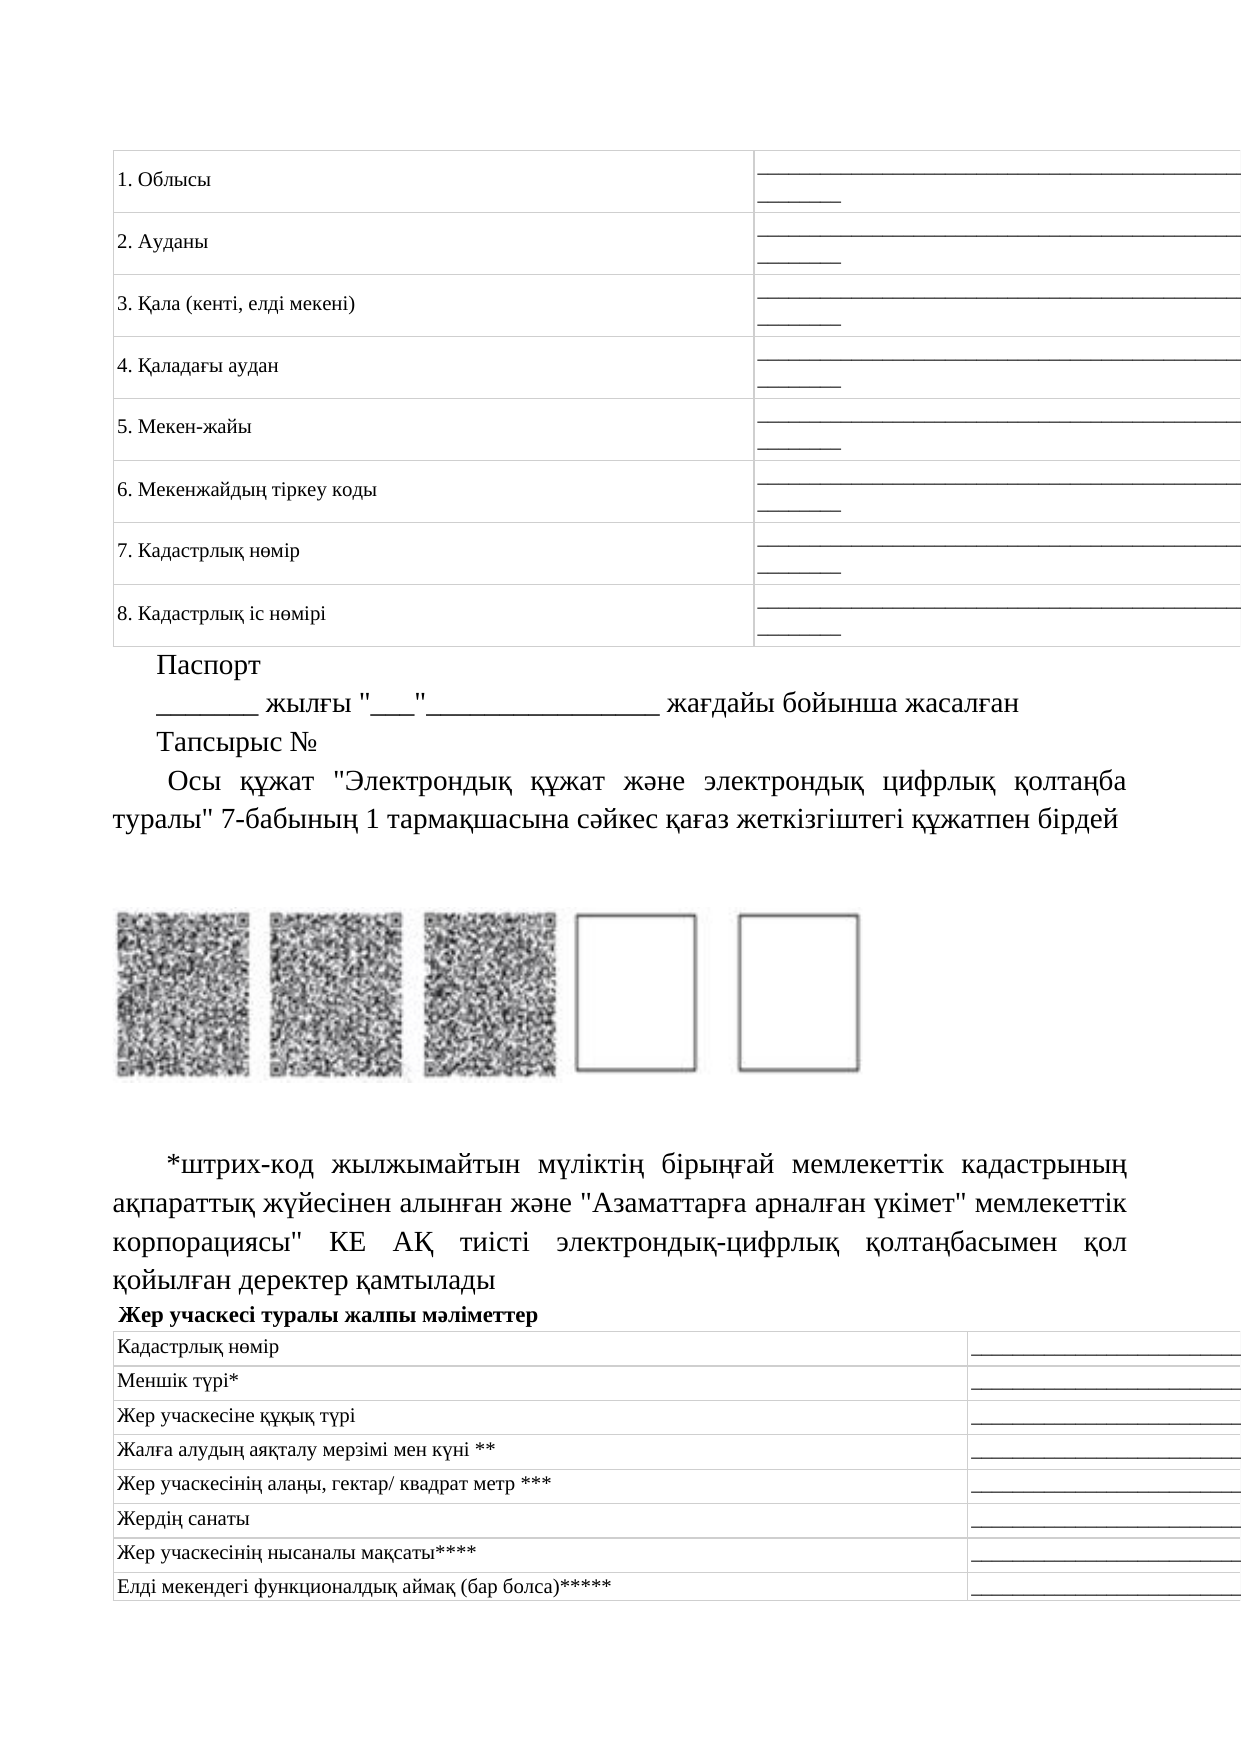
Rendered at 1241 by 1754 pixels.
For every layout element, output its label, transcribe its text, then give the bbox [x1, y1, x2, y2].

table_cell _____________________________________________________________________ [755, 399, 1240, 460]
table_cell _____________________________________________________________________ [755, 337, 1240, 398]
text _______ жылғы "___"________________ жағдайы бойынша жасалған [112, 686, 1128, 719]
table_cell Меншік түрі* [114, 1367, 967, 1400]
table_header Кадастрлық нөмір [114, 1332, 967, 1365]
table_cell Жер учаскесінің алаңы, гектар/ квадрат метр *** [114, 1470, 967, 1503]
table_cell ________________________________ [968, 1573, 1240, 1600]
table_header _____________________________________________________________________ [755, 151, 1240, 212]
table_cell Жердің санаты [114, 1504, 967, 1537]
table_cell 5. Мекен-жайы [114, 399, 753, 460]
text Осы құжат "Электрондық құжат жəне электрондық цифрлық қолтаңба туралы" 7-бабының 1 тармақшасына сəйкес қағаз жеткiзгiштегi құжатпен бiрдей [112, 763, 1128, 835]
table_cell _____________________________________________________________________ [755, 585, 1240, 646]
picture [112, 907, 865, 1083]
table_header ________________________________ [968, 1332, 1240, 1365]
text Паспорт [112, 647, 1128, 681]
text Тапсырыс № [112, 724, 1128, 758]
table_cell _____________________________________________________________________ [755, 523, 1240, 584]
text *штрих-код жылжымайтын мүліктің бірыңғай мемлекеттік кадастрының ақпараттық жүйесінен алынған және "Азаматтарға арналған үкімет" мемлекеттік корпорациясы" КЕ АҚ тиісті электрондық-цифрлық қолтаңбасымен қол қойылған деректер қамтылады [112, 1147, 1128, 1296]
table_cell ________________________________ [968, 1539, 1240, 1572]
table_cell _____________________________________________________________________ [755, 275, 1240, 336]
table_cell 8. Кадастрлық іс нөмірі [114, 585, 753, 646]
table_cell ________________________________ [968, 1504, 1240, 1537]
table_cell 6. Мекенжайдың тіркеу коды [114, 461, 753, 522]
table_cell ________________________________ [968, 1470, 1240, 1503]
table_cell _____________________________________________________________________ [755, 461, 1240, 522]
table_cell Жер учаскесіне құқық түрі [114, 1401, 967, 1434]
table_cell _____________________________________________________________________ [755, 213, 1240, 274]
table_cell ________________________________ [968, 1367, 1240, 1400]
table_cell Елді мекендегі функционалдық аймақ (бар болса)***** [114, 1573, 967, 1600]
text Жер учаскесі туралы жалпы мәліметтер [112, 1301, 1128, 1327]
table_cell 4. Қаладағы аудан [114, 337, 753, 398]
table_cell Жер учаскесінің нысаналы мақсаты**** [114, 1539, 967, 1572]
table_cell 2. Ауданы [114, 213, 753, 274]
table_cell ________________________________ [968, 1435, 1240, 1468]
table_cell 7. Кадастрлық нөмір [114, 523, 753, 584]
table_cell 3. Қала (кенті, елді мекені) [114, 275, 753, 336]
table_header 1. Облысы [114, 151, 753, 212]
table_cell ________________________________ [968, 1401, 1240, 1434]
table_cell Жалға алудың аяқталу мерзімі мен күні ** [114, 1435, 967, 1468]
